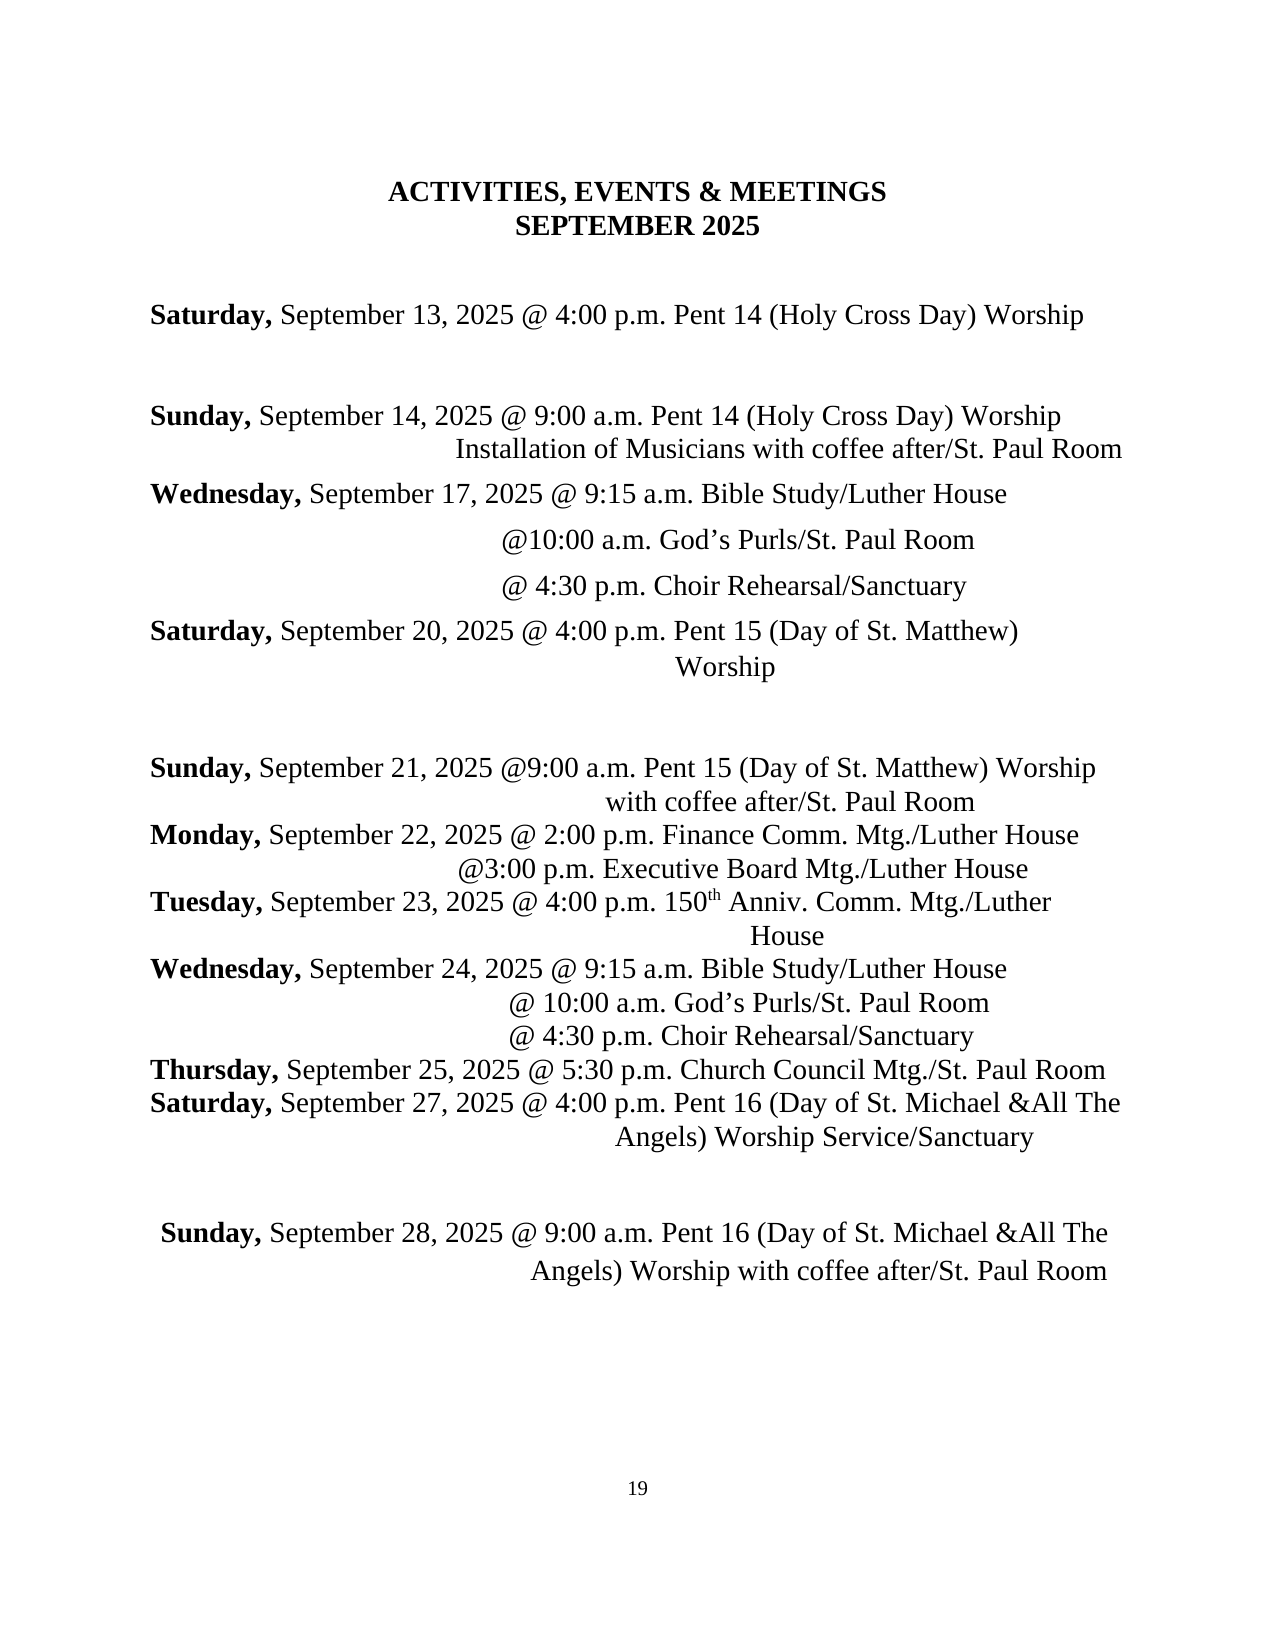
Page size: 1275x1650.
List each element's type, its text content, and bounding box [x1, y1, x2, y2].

text @ 4:30 p.m. Choir Rehearsal/Sanctuary [150, 568, 1125, 601]
text @10:00 a.m. God’s Purls/St. Paul Room [150, 522, 1125, 556]
text Worship [150, 649, 1125, 682]
text Wednesday, September 24, 2025 @ 9:15 a.m. Bible Study/Luther House [150, 951, 1125, 985]
text Saturday, September 27, 2025 @ 4:00 p.m. Pent 16 (Day of St. Michael &All The Angels) Worship Service/Sanctuary [150, 1086, 1125, 1153]
text Wednesday, September 17, 2025 @ 9:15 a.m. Bible Study/Luther House [150, 477, 1125, 510]
text Installation of Musicians with coffee after/St. Paul Room [150, 431, 1125, 465]
text Monday, September 22, 2025 @ 2:00 p.m. Finance Comm. Mtg./Luther House [150, 817, 1125, 851]
text Tuesday, September 23, 2025 @ 4:00 p.m. 150th Anniv. Comm. Mtg./Luther [150, 884, 1125, 918]
text @ 10:00 a.m. God’s Purls/St. Paul Room [150, 985, 1125, 1018]
text Sunday, September 14, 2025 @ 9:00 a.m. Pent 14 (Holy Cross Day) Worship [150, 398, 1125, 431]
text Saturday, September 20, 2025 @ 4:00 p.m. Pent 15 (Day of St. Matthew) [150, 613, 1125, 647]
text SEPTEMBER 2025 [150, 208, 1125, 241]
text House [675, 918, 1125, 951]
text Sunday, September 28, 2025 @ 9:00 a.m. Pent 16 (Day of St. Michael &All The Angels) Worship with coffee after/St. Paul Room [150, 1203, 1125, 1327]
text ACTIVITIES, EVENTS & MEETINGS [150, 174, 1125, 208]
text Thursday, September 25, 2025 @ 5:30 p.m. Church Council Mtg./St. Paul Room [150, 1052, 1125, 1086]
text Sunday, September 21, 2025 @9:00 a.m. Pent 15 (Day of St. Matthew) Worship with coffee after/St. Paul Room [150, 750, 1125, 817]
text @3:00 p.m. Executive Board Mtg./Luther House [150, 851, 1125, 884]
text @ 4:30 p.m. Choir Rehearsal/Sanctuary [150, 1018, 1125, 1052]
text Saturday, September 13, 2025 @ 4:00 p.m. Pent 14 (Holy Cross Day) Worship [150, 297, 1125, 331]
